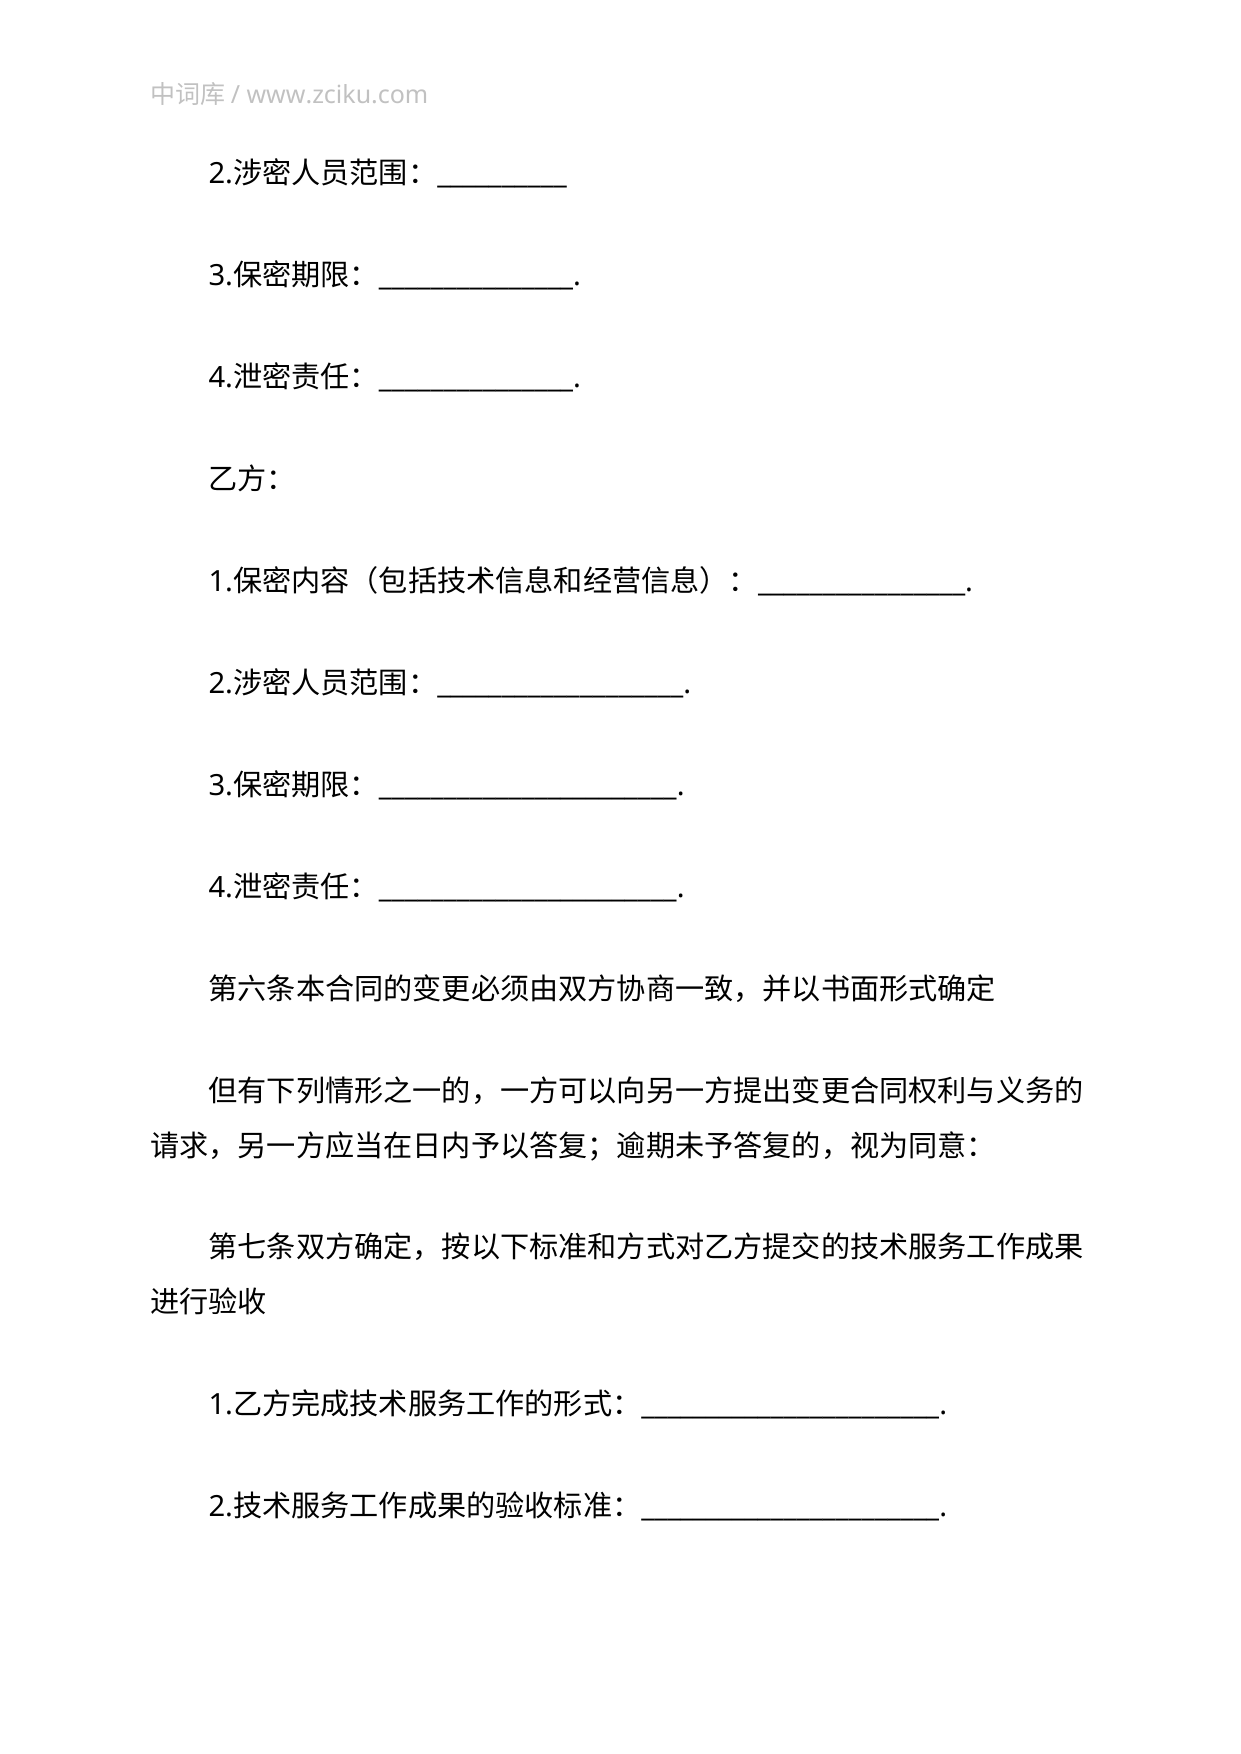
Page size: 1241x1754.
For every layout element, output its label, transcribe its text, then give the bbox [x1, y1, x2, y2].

text 4.泄密责任：_______________________. [150, 864, 1090, 906]
text 1.乙方完成技术服务工作的形式：_______________________. [150, 1381, 1090, 1423]
text 2.涉密人员范围：___________________. [150, 660, 1090, 702]
text 2.技术服务工作成果的验收标准：_______________________. [150, 1483, 1090, 1525]
text 第六条本合同的变更必须由双方协商一致，并以书面形式确定 [150, 966, 1090, 1008]
text 4.泄密责任：_______________. [150, 354, 1090, 396]
text 2.涉密人员范围：__________ [150, 150, 1090, 192]
text 第七条双方确定，按以下标准和方式对乙方提交的技术服务工作成果进行验收 [150, 1224, 1090, 1321]
text 乙方： [150, 456, 1090, 498]
text 1.保密内容（包括技术信息和经营信息）：________________. [150, 558, 1090, 600]
text 3.保密期限：_______________. [150, 252, 1090, 294]
text 3.保密期限：_______________________. [150, 762, 1090, 804]
text 但有下列情形之一的，一方可以向另一方提出变更合同权利与义务的请求，另一方应当在日内予以答复；逾期未予答复的，视为同意： [150, 1067, 1090, 1164]
